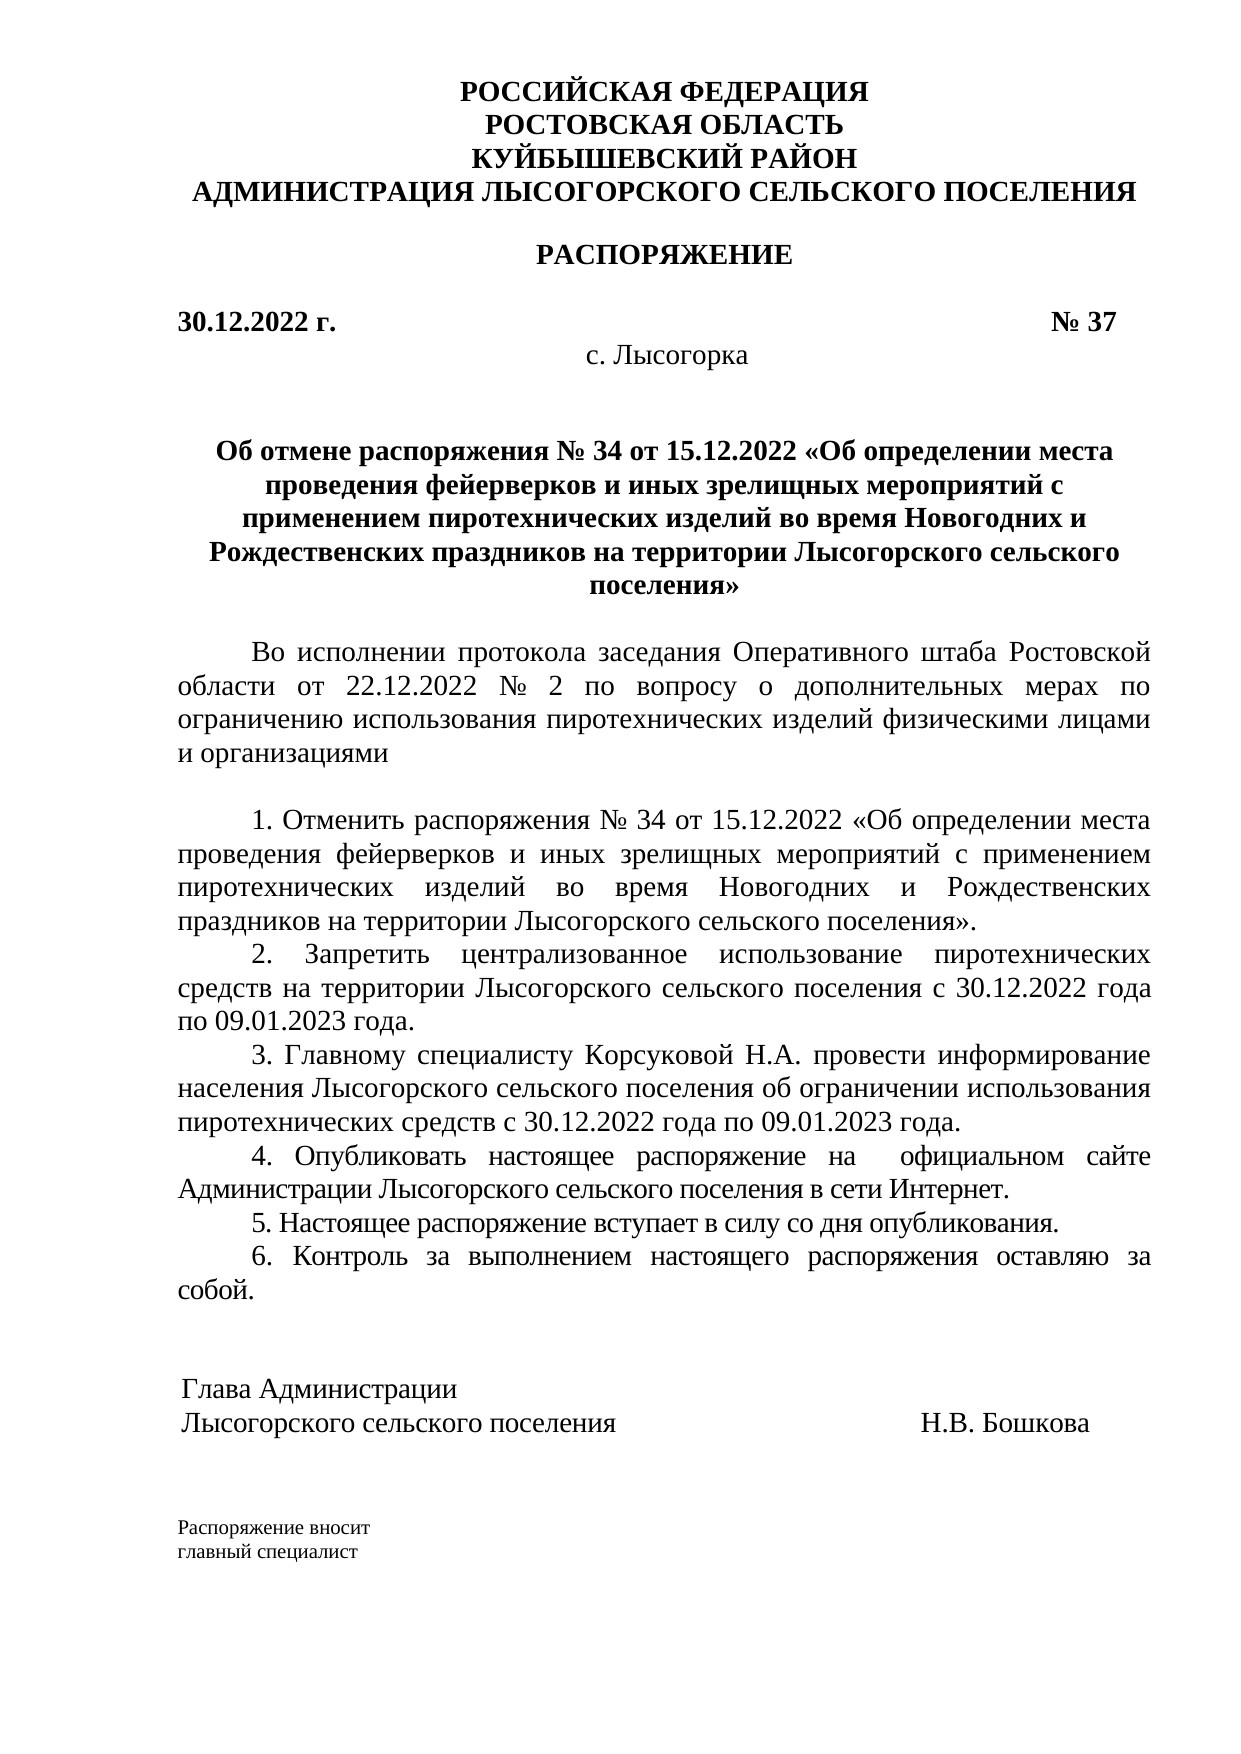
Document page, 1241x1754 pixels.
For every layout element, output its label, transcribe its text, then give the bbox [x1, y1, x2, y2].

text Распоряжение вносит [177, 1515, 1152, 1539]
text РОСТОВСКАЯ ОБЛАСТЬ [177, 107, 1152, 141]
subtitle РОССИЙСКАЯ ФЕДЕРАЦИЯ [177, 74, 1152, 107]
text Лысогорского сельского поселения Н.В. Бошкова [181, 1405, 1152, 1438]
text Об отмене распоряжения № 34 от 15.12.2022 «Об определении места проведения фейерверков и иных зрелищных мероприятий с применением пиротехнических изделий во время Новогодних и Рождественских праздников на территории Лысогорского сельского поселения» [177, 433, 1152, 601]
text 6. Контроль за выполнением настоящего распоряжения оставляю за собой. [177, 1238, 1152, 1305]
text РАСПОРЯЖЕНИЕ [177, 237, 1152, 270]
text с. Лысогорка [177, 337, 1152, 371]
text КУЙБЫШЕВСКИЙ РАЙОН [177, 141, 1152, 174]
text Во исполнении протокола заседания Оперативного штаба Ростовской области от 22.12.2022 № 2 по вопросу о дополнительных мерах по ограничению использования пиротехнических изделий физическими лицами и организациями [177, 634, 1152, 769]
text АДМИНИСТРАЦИЯ ЛЫСОГОРСКОГО СЕЛЬСКОГО ПОСЕЛЕНИЯ [177, 174, 1152, 208]
text 1. Отменить распоряжения № 34 от 15.12.2022 «Об определении места проведения фейерверков и иных зрелищных мероприятий с применением пиротехнических изделий во время Новогодних и Рождественских праздников на территории Лысогорского сельского поселения». [177, 802, 1152, 936]
text главный специалист [177, 1539, 1152, 1563]
text Глава Администрации [181, 1371, 1152, 1405]
text 3. Главному специалисту Корсуковой Н.А. провести информирование населения Лысогорского сельского поселения об ограничении использования пиротехнических средств с 30.12.2022 года по 09.01.2023 года. [177, 1037, 1152, 1138]
text 2. Запретить централизованное использование пиротехнических средств на территории Лысогорского сельского поселения с 30.12.2022 года по 09.01.2023 года. [177, 936, 1152, 1037]
text 30.12.2022 г. № 37 [177, 304, 1152, 337]
text 5. Настоящее распоряжение вступает в силу со дня опубликования. [177, 1205, 1152, 1238]
text 4. Опубликовать настоящее распоряжение на официальном сайте Администрации Лысогорского сельского поселения в сети Интернет. [177, 1138, 1152, 1205]
